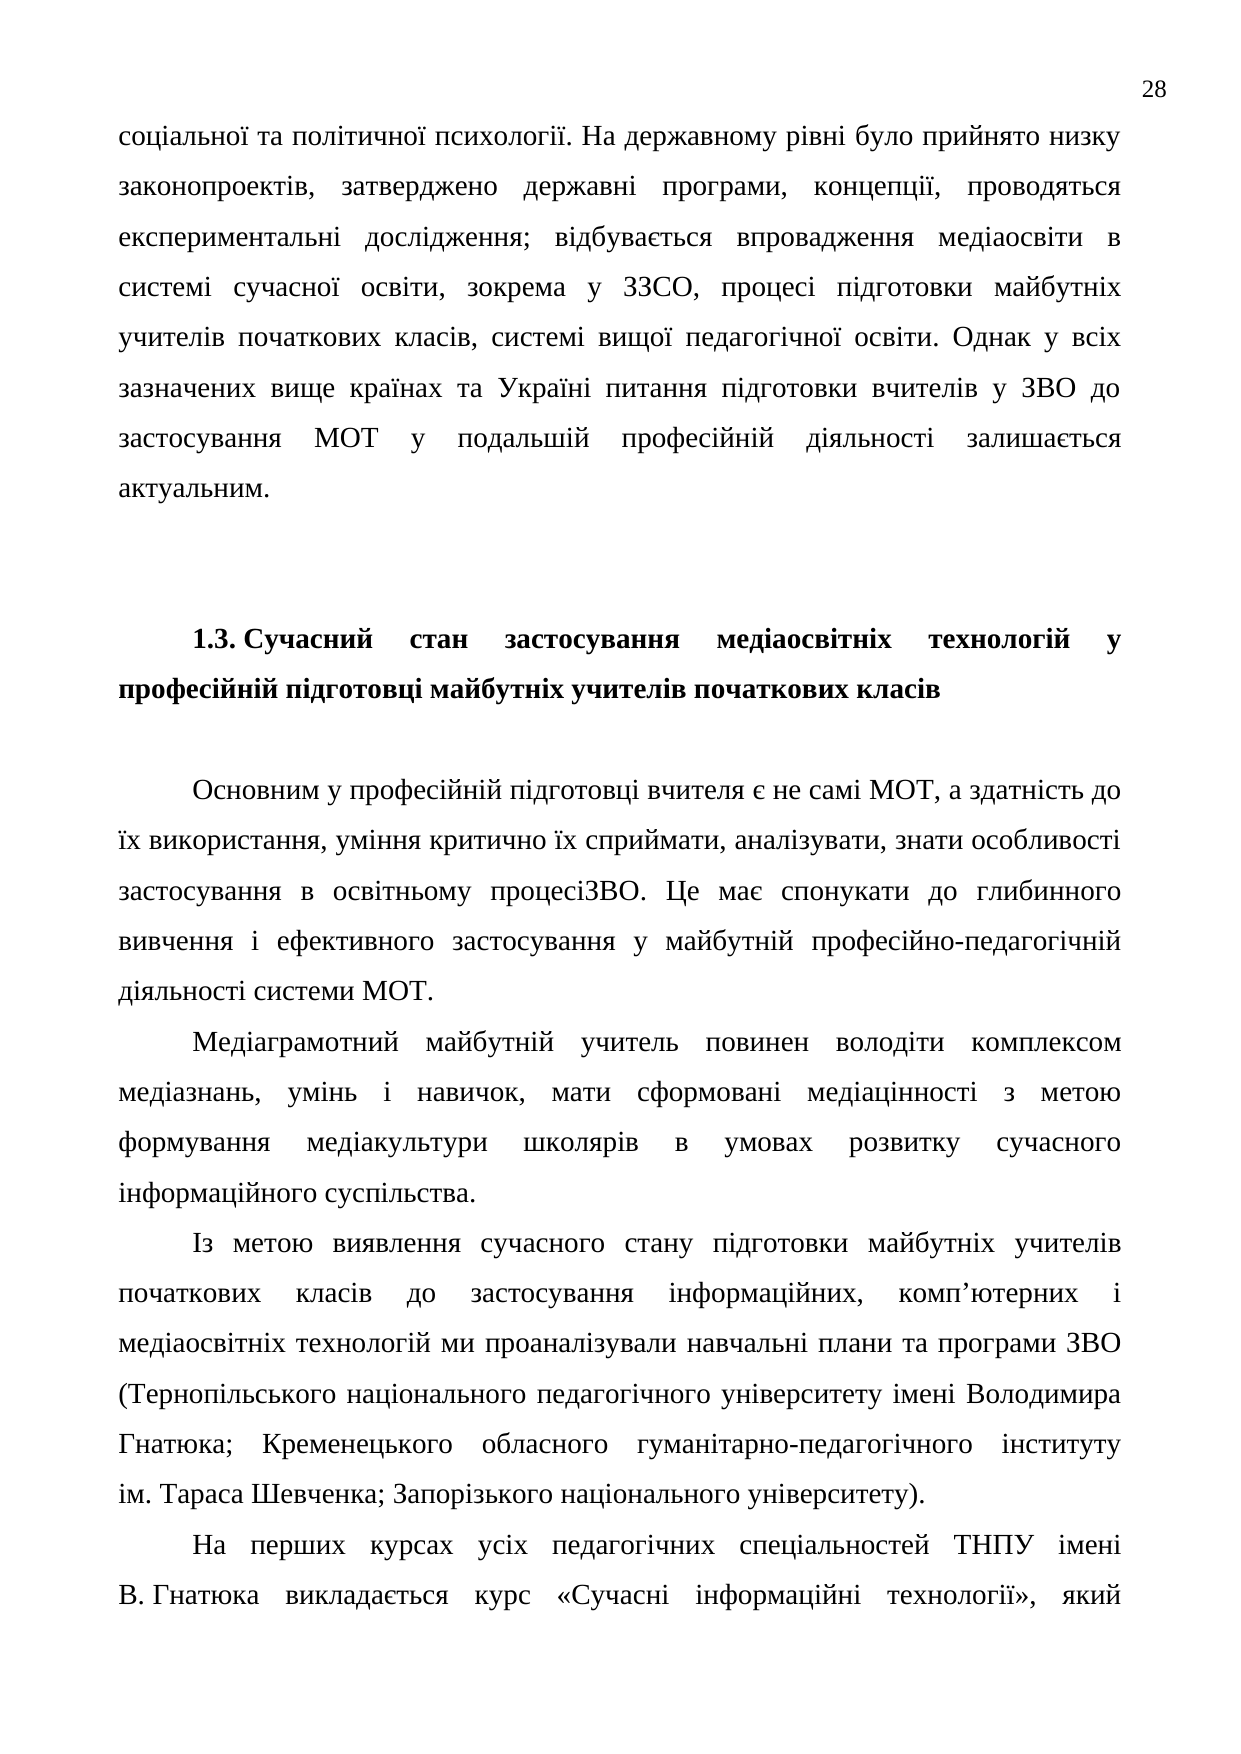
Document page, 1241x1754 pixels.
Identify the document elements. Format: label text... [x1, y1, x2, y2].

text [118, 1527, 1122, 1611]
text Із метою виявлення сучасного стану підготовки майбутніх учителів початкових класів до застосування інформаційних, комп’ютерних і медіаосвітніх технологій ми проаналізували навчальні плани та програми ЗВО (Тернопільського національного педагогічного університету імені Володимира Гнатюка; Кременецького обласного гуманітарно-педагогічного інституту ім. Тараса Шевченка; Запорізького національного університету). [118, 1225, 1122, 1510]
text Основним у професійній підготовці вчителя є не самі МОТ, а здатність до їх використання, уміння критично їх сприймати, аналізувати, знати особливості застосування в освітньому процесіЗВО. Це має спонукати до глибинного вивчення і ефективного застосування у майбутній професійно-педагогічній діяльності системи МОТ. [118, 772, 1122, 1007]
text Медіаграмотний майбутній учитель повинен володіти комплексом медіазнань, умінь і навичок, мати сформовані медіацінності з метою формування медіакультури школярів в умовах розвитку сучасного інформаційного суспільства. [118, 1024, 1122, 1208]
text 1.3. Сучасний стан застосування медіаосвітніх технологій у професійній підготовці майбутніх учителів початкових класів [118, 621, 1122, 705]
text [118, 118, 1122, 504]
